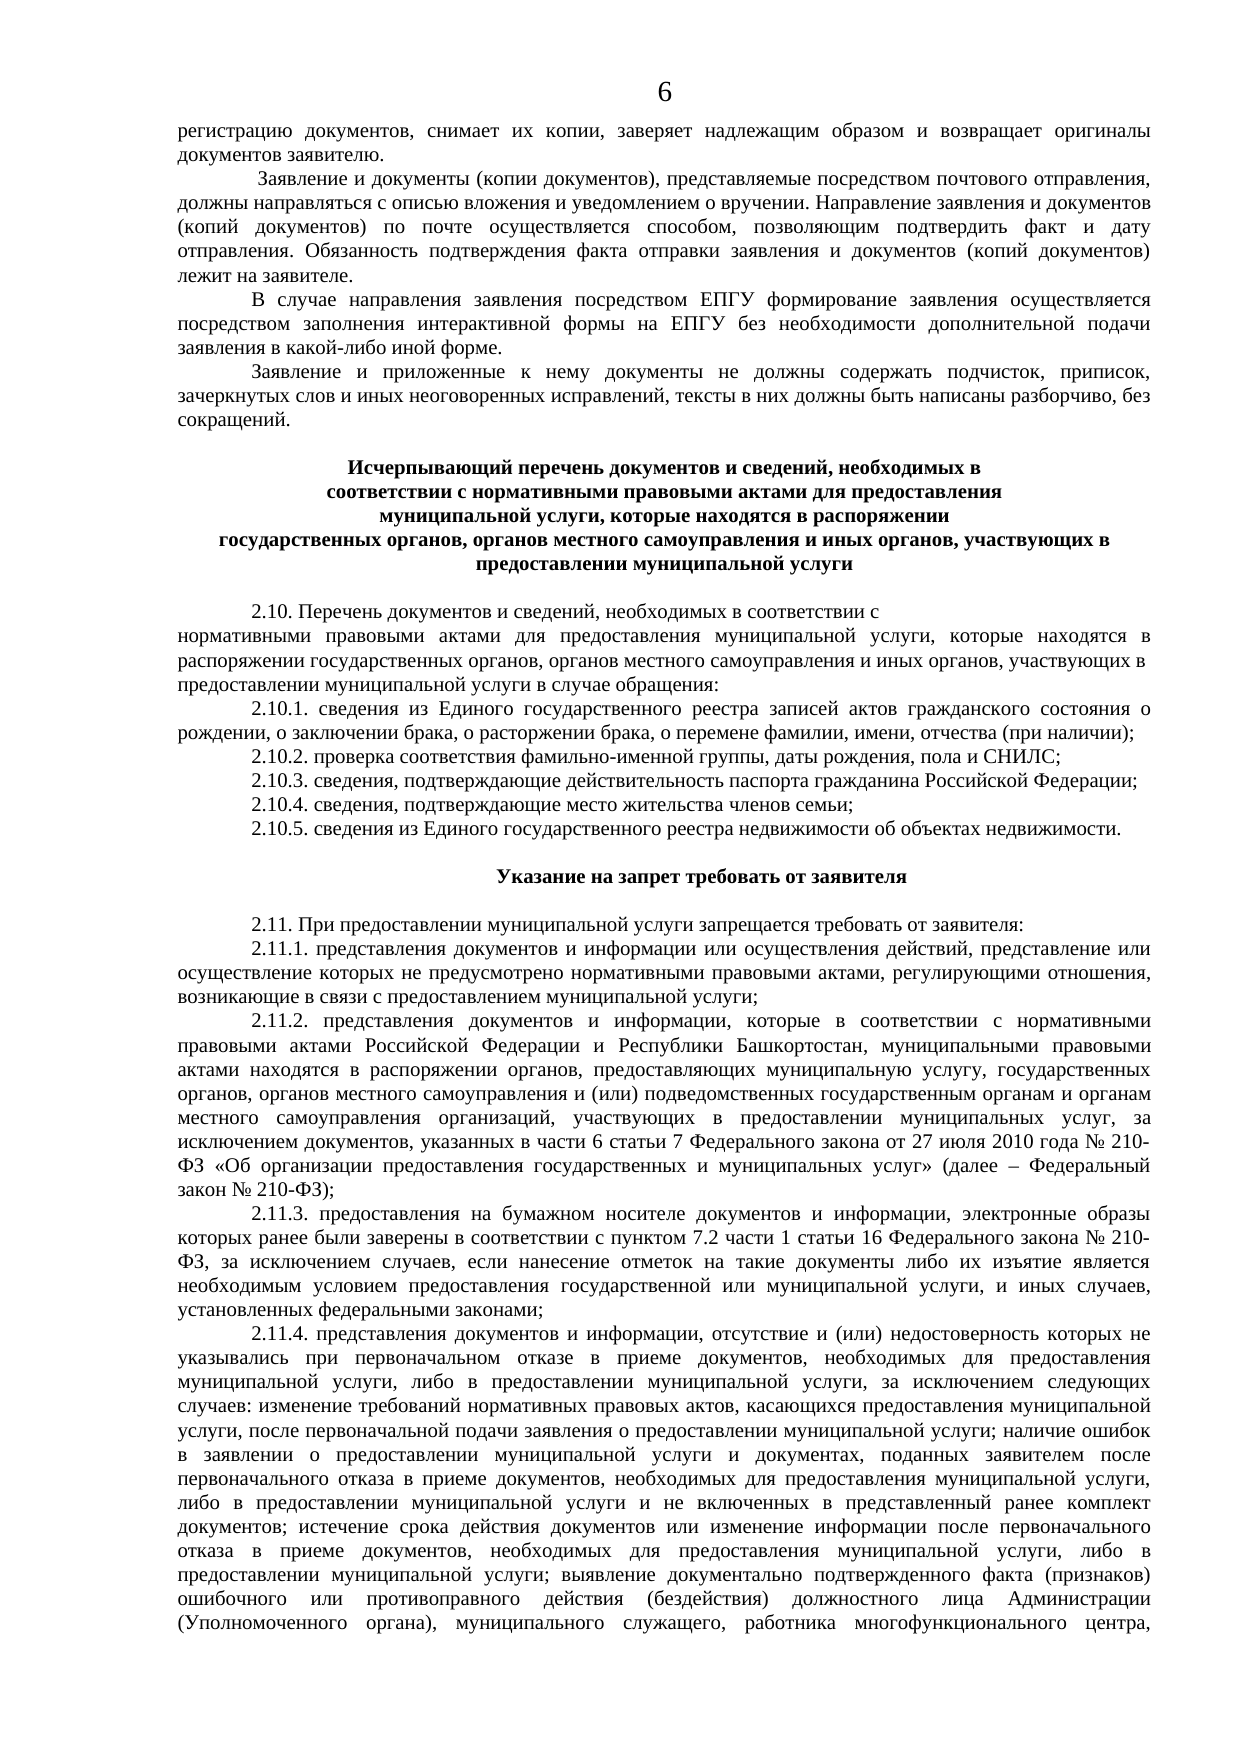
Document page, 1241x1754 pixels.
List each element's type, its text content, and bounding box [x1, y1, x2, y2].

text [177, 1321, 1152, 1634]
text 2.10.5. сведения из Единого государственного реестра недвижимости об объектах недвижимости. [177, 816, 1152, 840]
text Заявление и приложенные к нему документы не должны содержать подчисток, приписок, зачеркнутых слов и иных неоговоренных исправлений, тексты в них должны быть написаны разборчиво, без сокращений. [177, 359, 1152, 431]
text соответствии с нормативными правовыми актами для предоставления [177, 479, 1152, 503]
text 2.11.2. представления документов и информации, которые в соответствии с нормативными правовыми актами Российской Федерации и Республики Башкортостан, муниципальными правовыми актами находятся в распоряжении органов, предоставляющих муниципальную услугу, государственных органов, органов местного самоуправления и (или) подведомственных государственным органам и органам местного самоуправления организаций, участвующих в предоставлении муниципальных услуг, за исключением документов, указанных в части 6 статьи 7 Федерального закона от 27 июля 2010 года № 210-ФЗ «Об организации предоставления государственных и муниципальных услуг» (далее – Федеральный закон № 210-ФЗ); [177, 1008, 1152, 1201]
text 2.10.2. проверка соответствия фамильно-именной группы, даты рождения, пола и СНИЛС; [177, 744, 1152, 768]
text 2.10.3. сведения, подтверждающие действительность паспорта гражданина Российской Федерации; [177, 768, 1152, 792]
text 2.11. При предоставлении муниципальной услуги запрещается требовать от заявителя: [177, 912, 1152, 936]
text 2.10.1. сведения из Единого государственного реестра записей актов гражданского состояния о рождении, о заключении брака, о расторжении брака, о перемене фамилии, имени, отчества (при наличии); [177, 696, 1152, 744]
text Заявление и документы (копии документов), представляемые посредством почтового отправления, должны направляться с описью вложения и уведомлением о вручении. Направление заявления и документов (копий документов) по почте осуществляется способом, позволяющим подтвердить факт и дату отправления. Обязанность подтверждения факта отправки заявления и документов (копий документов) лежит на заявителе. [177, 166, 1152, 287]
text 2.11.1. представления документов и информации или осуществления действий, представление или осуществление которых не предусмотрено нормативными правовыми актами, регулирующими отношения, возникающие в связи с предоставлением муниципальной услуги; [177, 936, 1152, 1008]
text муниципальной услуги, которые находятся в распоряжении [177, 503, 1152, 527]
text государственных органов, органов местного самоуправления и иных органов, участвующих в предоставлении муниципальной услуги [177, 527, 1152, 575]
text предоставлении муниципальной услуги в случае обращения: [177, 672, 1152, 696]
text 2.10.4. сведения, подтверждающие место жительства членов семьи; [177, 792, 1152, 816]
text нормативными правовыми актами для предоставления муниципальной услуги, которые находятся в распоряжении государственных органов, органов местного самоуправления и иных органов, участвующих в [177, 623, 1152, 672]
text Исчерпывающий перечень документов и сведений, необходимых в [177, 455, 1152, 479]
list В случае направления заявления посредством ЕПГУ формирование заявления осуществляется посредством заполнения интерактивной формы на ЕПГУ без необходимости дополнительной подачи заявления в какой-либо иной форме. [177, 287, 1152, 359]
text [177, 118, 1152, 166]
text Указание на запрет требовать от заявителя [177, 864, 1152, 888]
text 2.11.3. предоставления на бумажном носителе документов и информации, электронные образы которых ранее были заверены в соответствии с пунктом 7.2 части 1 статьи 16 Федерального закона № 210-ФЗ, за исключением случаев, если нанесение отметок на такие документы либо их изъятие является необходимым условием предоставления государственной или муниципальной услуги, и иных случаев, установленных федеральными законами; [177, 1201, 1152, 1321]
text 2.10. Перечень документов и сведений, необходимых в соответствии с [177, 599, 1152, 623]
